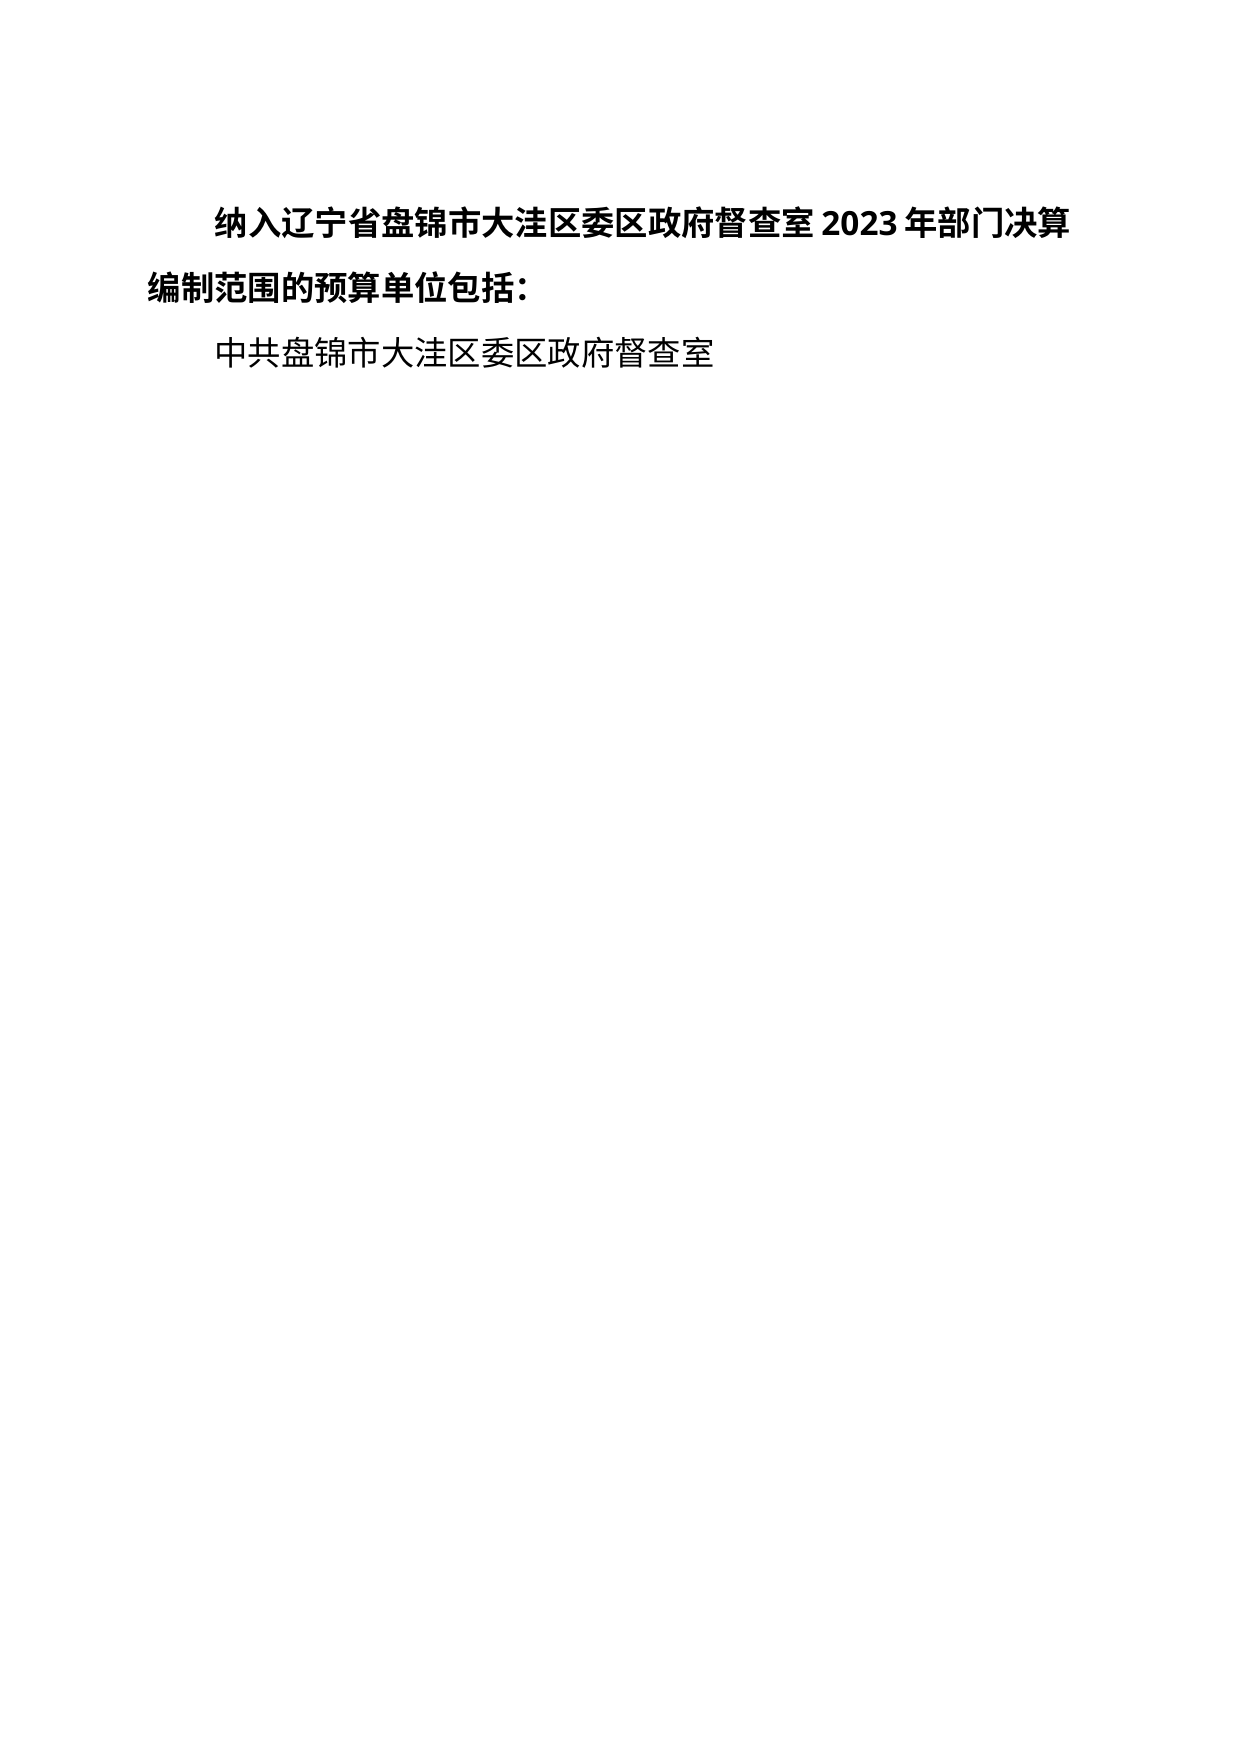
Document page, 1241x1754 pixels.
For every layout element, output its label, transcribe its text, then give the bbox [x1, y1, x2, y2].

text 纳入辽宁省盘锦市大洼区委区政府督查室2023年部门决算编制范围的预算单位包括： [148, 188, 1093, 318]
text 中共盘锦市大洼区委区政府督查室 [148, 318, 1093, 383]
